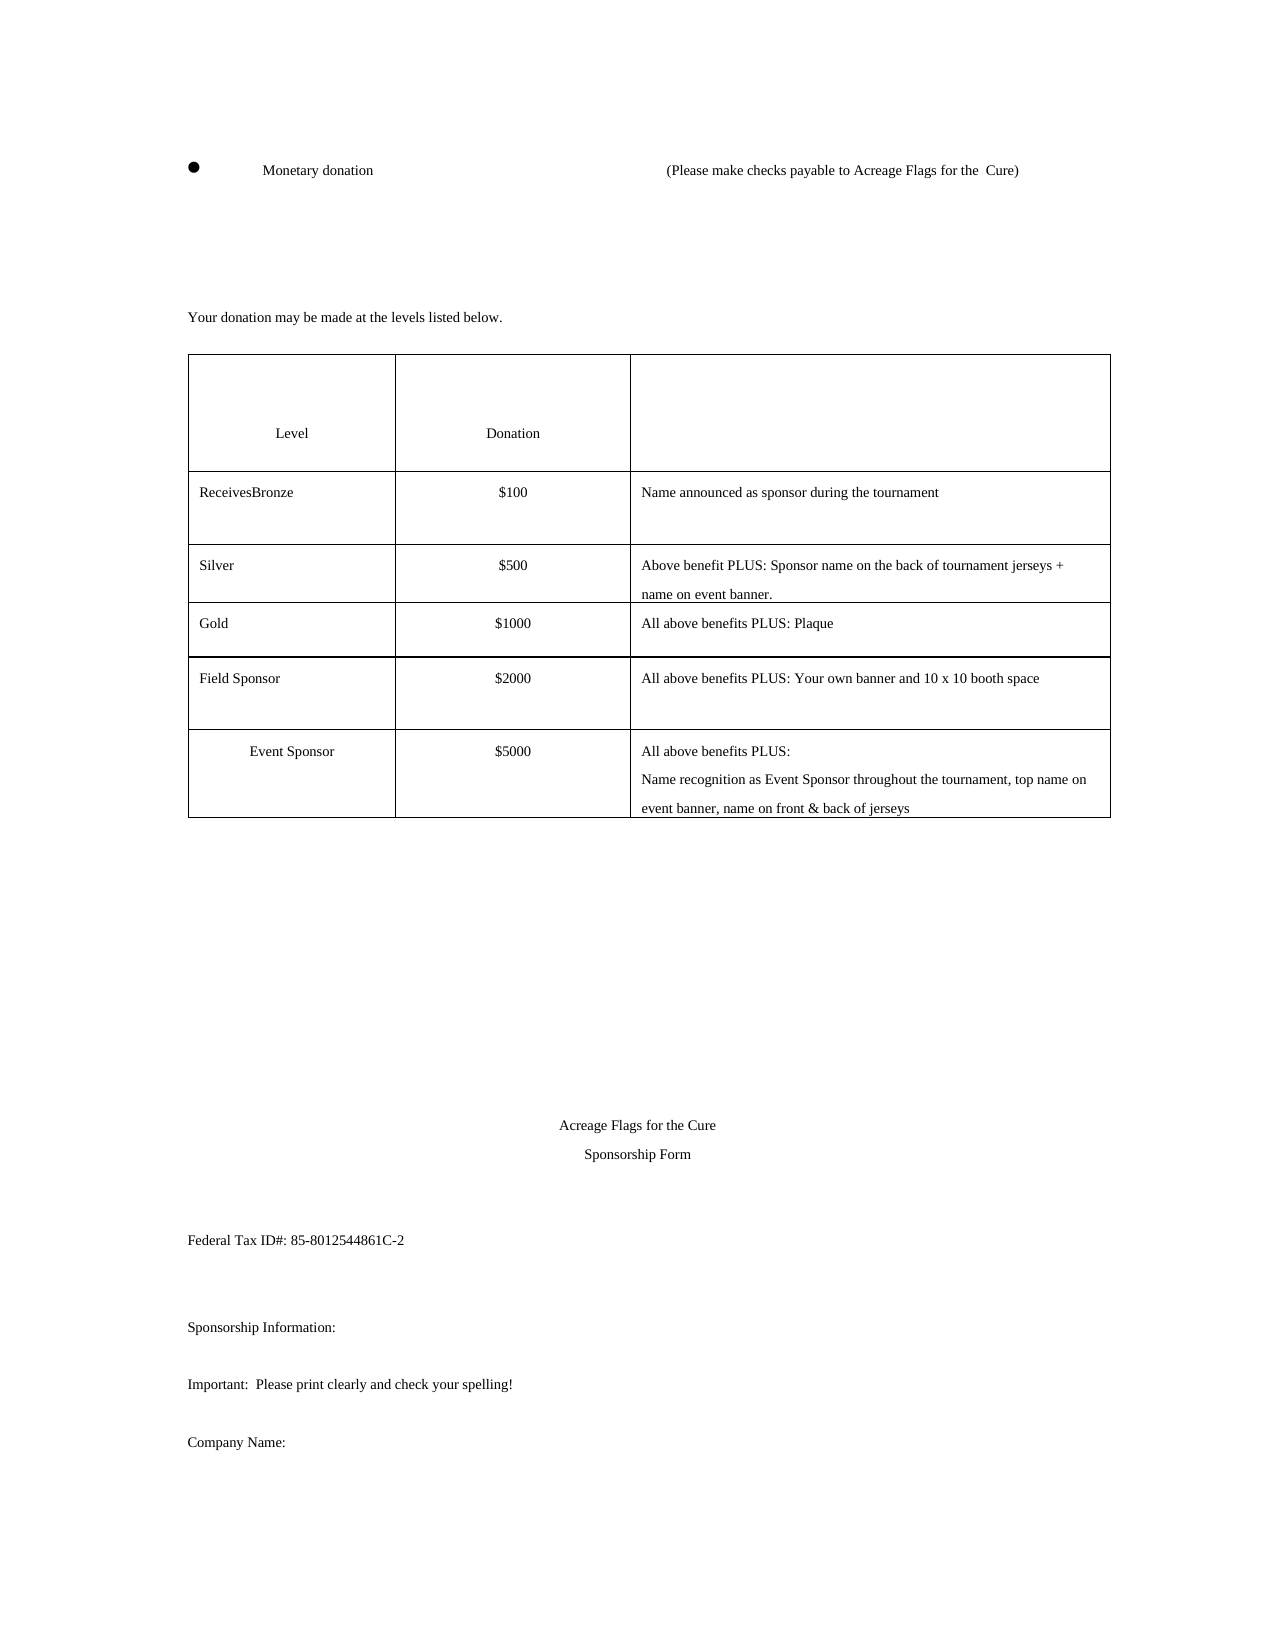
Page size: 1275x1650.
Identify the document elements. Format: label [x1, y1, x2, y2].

table_cell [396, 472, 630, 544]
table_header [189, 355, 395, 471]
table_cell [189, 545, 395, 602]
table_cell [189, 603, 395, 656]
table_header [396, 355, 630, 471]
table_cell [631, 603, 1110, 656]
table_cell [631, 472, 1110, 544]
table_cell [396, 658, 630, 729]
table_cell [631, 730, 1110, 817]
table_cell [396, 730, 630, 817]
table_cell [631, 658, 1110, 729]
table_cell [631, 545, 1110, 602]
table_cell [396, 603, 630, 656]
table_cell [396, 545, 630, 602]
table_cell [189, 472, 395, 544]
table_header [631, 355, 1110, 471]
table_cell [189, 658, 395, 729]
table_cell [189, 730, 395, 817]
